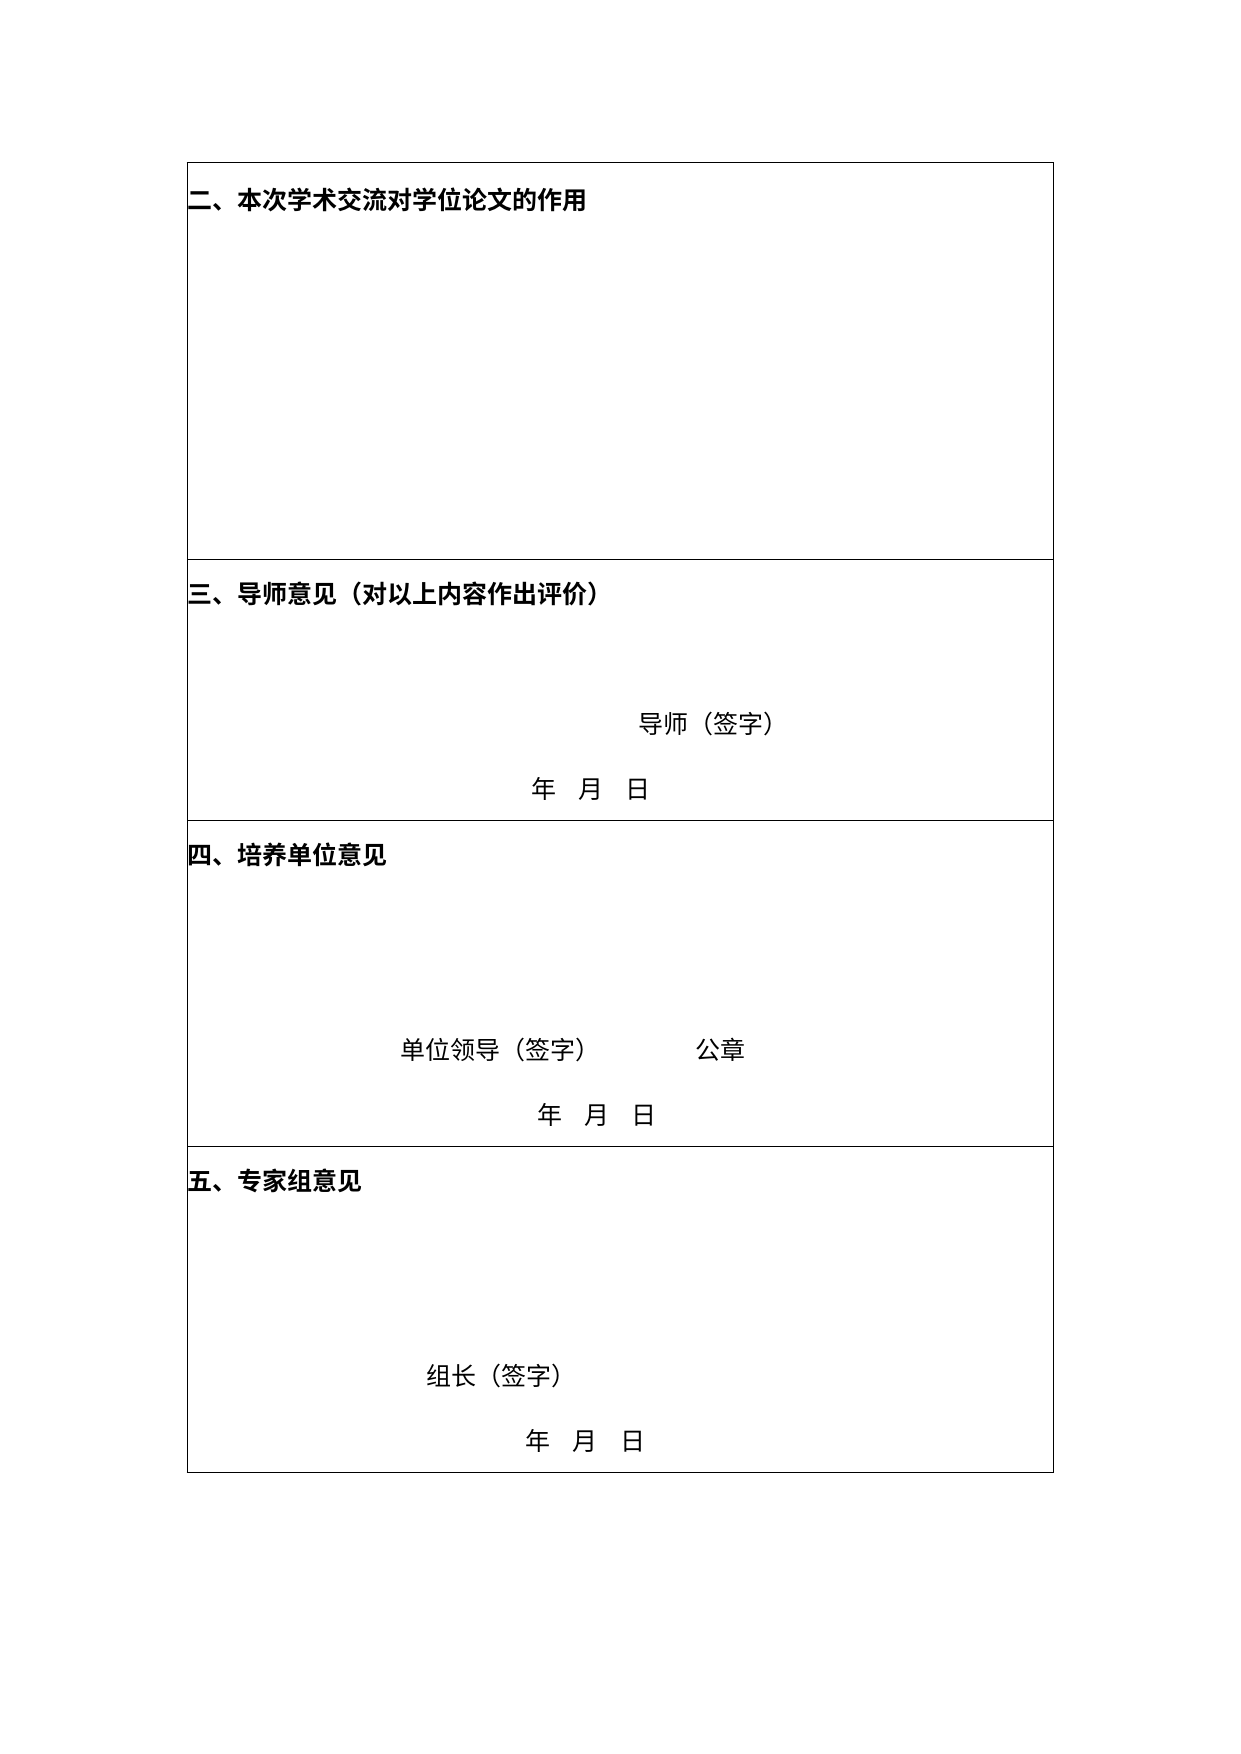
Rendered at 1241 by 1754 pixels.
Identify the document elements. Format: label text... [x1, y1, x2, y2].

table_cell 五、专家组意见 组长（签字） 年 月 日 [188, 1147, 1053, 1472]
table_cell 二、本次学术交流对学位论文的作用 [188, 163, 1053, 559]
table_cell 三、导师意见（对以上内容作出评价） 导师（签字） 年 月 日 [188, 560, 1053, 820]
table_cell 四、培养单位意见 单位领导（签字） 公章 年 月 日 [188, 821, 1053, 1146]
